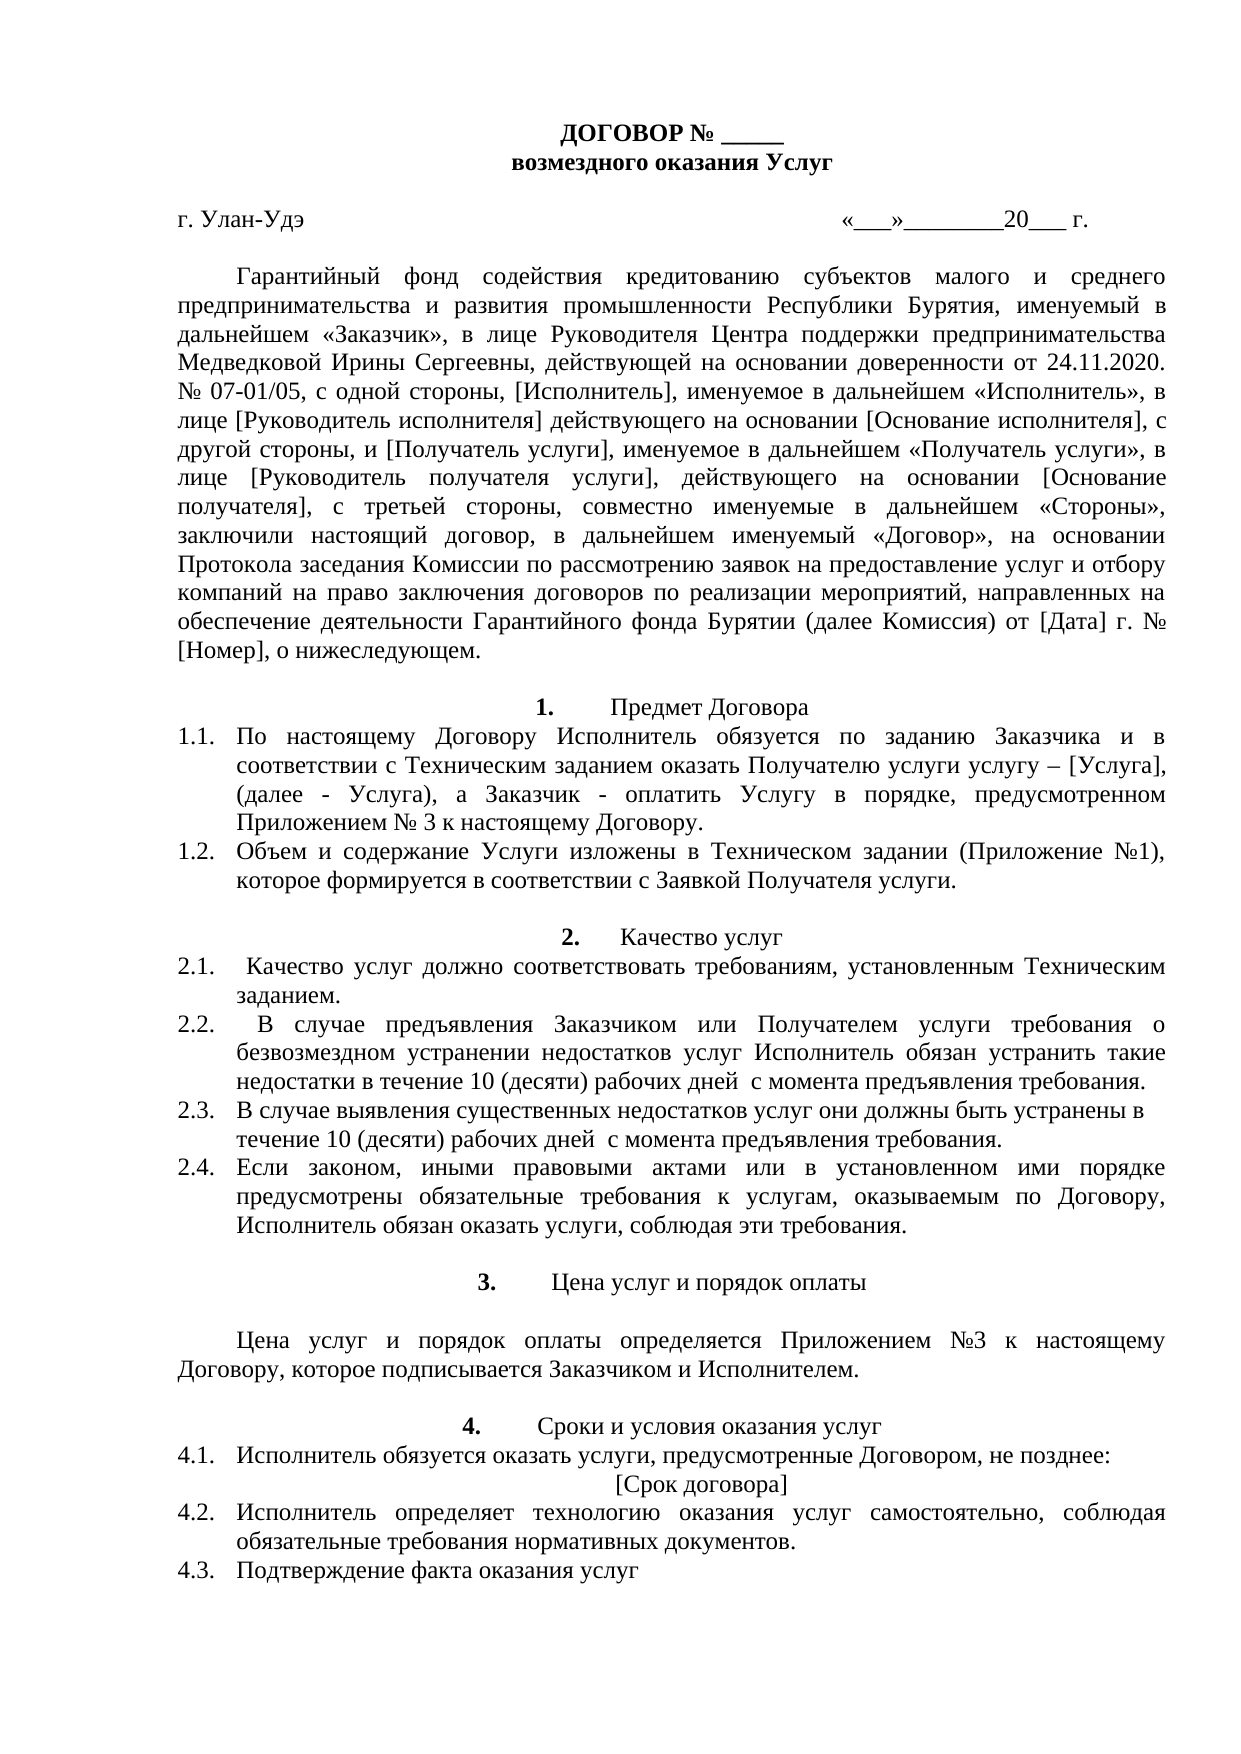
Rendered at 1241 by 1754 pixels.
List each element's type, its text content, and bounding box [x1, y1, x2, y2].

list Качество услуг должно соответствовать требованиям, установленным Техническим заданием. [177, 951, 1167, 1009]
list Если законом, иными правовыми актами или в установленном ими порядке предусмотрены обязательные требования к услугам, оказываемым по Договору, Исполнитель обязан оказать услуги, соблюдая эти требования. [177, 1152, 1167, 1239]
list Исполнитель обязуется оказать услуги, предусмотренные Договором, не позднее: [177, 1440, 1167, 1469]
text 1.1. По настоящему Договору Исполнитель обязуется по заданию Заказчика и в соответствии с Техническим заданием оказать Получателю услуги услугу – [Услуга], (далее - Услуга), а Заказчик - оплатить Услугу в порядке, предусмотренном Приложением № 3 к настоящему Договору. [177, 721, 1167, 836]
list Качество услуг [177, 922, 1167, 951]
text Гарантийный фонд содействия кредитованию субъектов малого и среднего предпринимательства и развития промышленности Республики Бурятия, именуемый в дальнейшем «Заказчик», в лице Руководителя Центра поддержки предпринимательства Медведковой Ирины Сергеевны, действующей на основании доверенности от 24.11.2020. № 07-01/05, с одной стороны, [Исполнитель], именуемое в дальнейшем «Исполнитель», в лице [Руководитель исполнителя] действующего на основании [Основание исполнителя], с другой стороны, и [Получатель услуги], именуемое в дальнейшем «Получатель услуги», в лице [Руководитель получателя услуги], действующего на основании [Основание получателя], с третьей стороны, совместно именуемые в дальнейшем «Стороны», заключили настоящий договор, в дальнейшем именуемый «Договор», на основании Протокола заседания Комиссии по рассмотрению заявок на предоставление услуг и отбору компаний на право заключения договоров по реализации мероприятий, направленных на обеспечение деятельности Гарантийного фонда Бурятии (далее Комиссия) от [Дата] г. № [Номер], о нижеследующем. [177, 261, 1167, 664]
list В случае выявления существенных недостатков услуг они должны быть устранены в течение 10 (десяти) рабочих дней с момента предъявления требования. [177, 1095, 1167, 1152]
list Предмет Договора [177, 692, 1167, 721]
text возмездного оказания Услуг [177, 147, 1167, 176]
text Цена услуг и порядок оплаты определяется Приложением №3 к настоящему Договору, которое подписывается Заказчиком и Исполнителем. [177, 1325, 1167, 1382]
list Исполнитель определяет технологию оказания услуг самостоятельно, соблюдая обязательные требования нормативных документов. [177, 1497, 1167, 1555]
list Цена услуг и порядок оплаты [177, 1267, 1167, 1296]
text ДОГОВОР № _____ [177, 118, 1167, 147]
text 1.2. Объем и содержание Услуги изложены в Техническом задании (Приложение №1), которое формируется в соответствии с Заявкой Получателя услуги. [177, 836, 1167, 894]
text [Срок договора] [236, 1469, 1167, 1497]
list Сроки и условия оказания услуг [177, 1411, 1167, 1440]
list Подтверждение факта оказания услуг [177, 1555, 1167, 1584]
list В случае предъявления Заказчиком или Получателем услуги требования о безвозмездном устранении недостатков услуг Исполнитель обязан устранить такие недостатки в течение 10 (десяти) рабочих дней с момента предъявления требования. [177, 1009, 1167, 1095]
text г. Улан-Удэ «___»________20___ г. [177, 204, 1167, 233]
